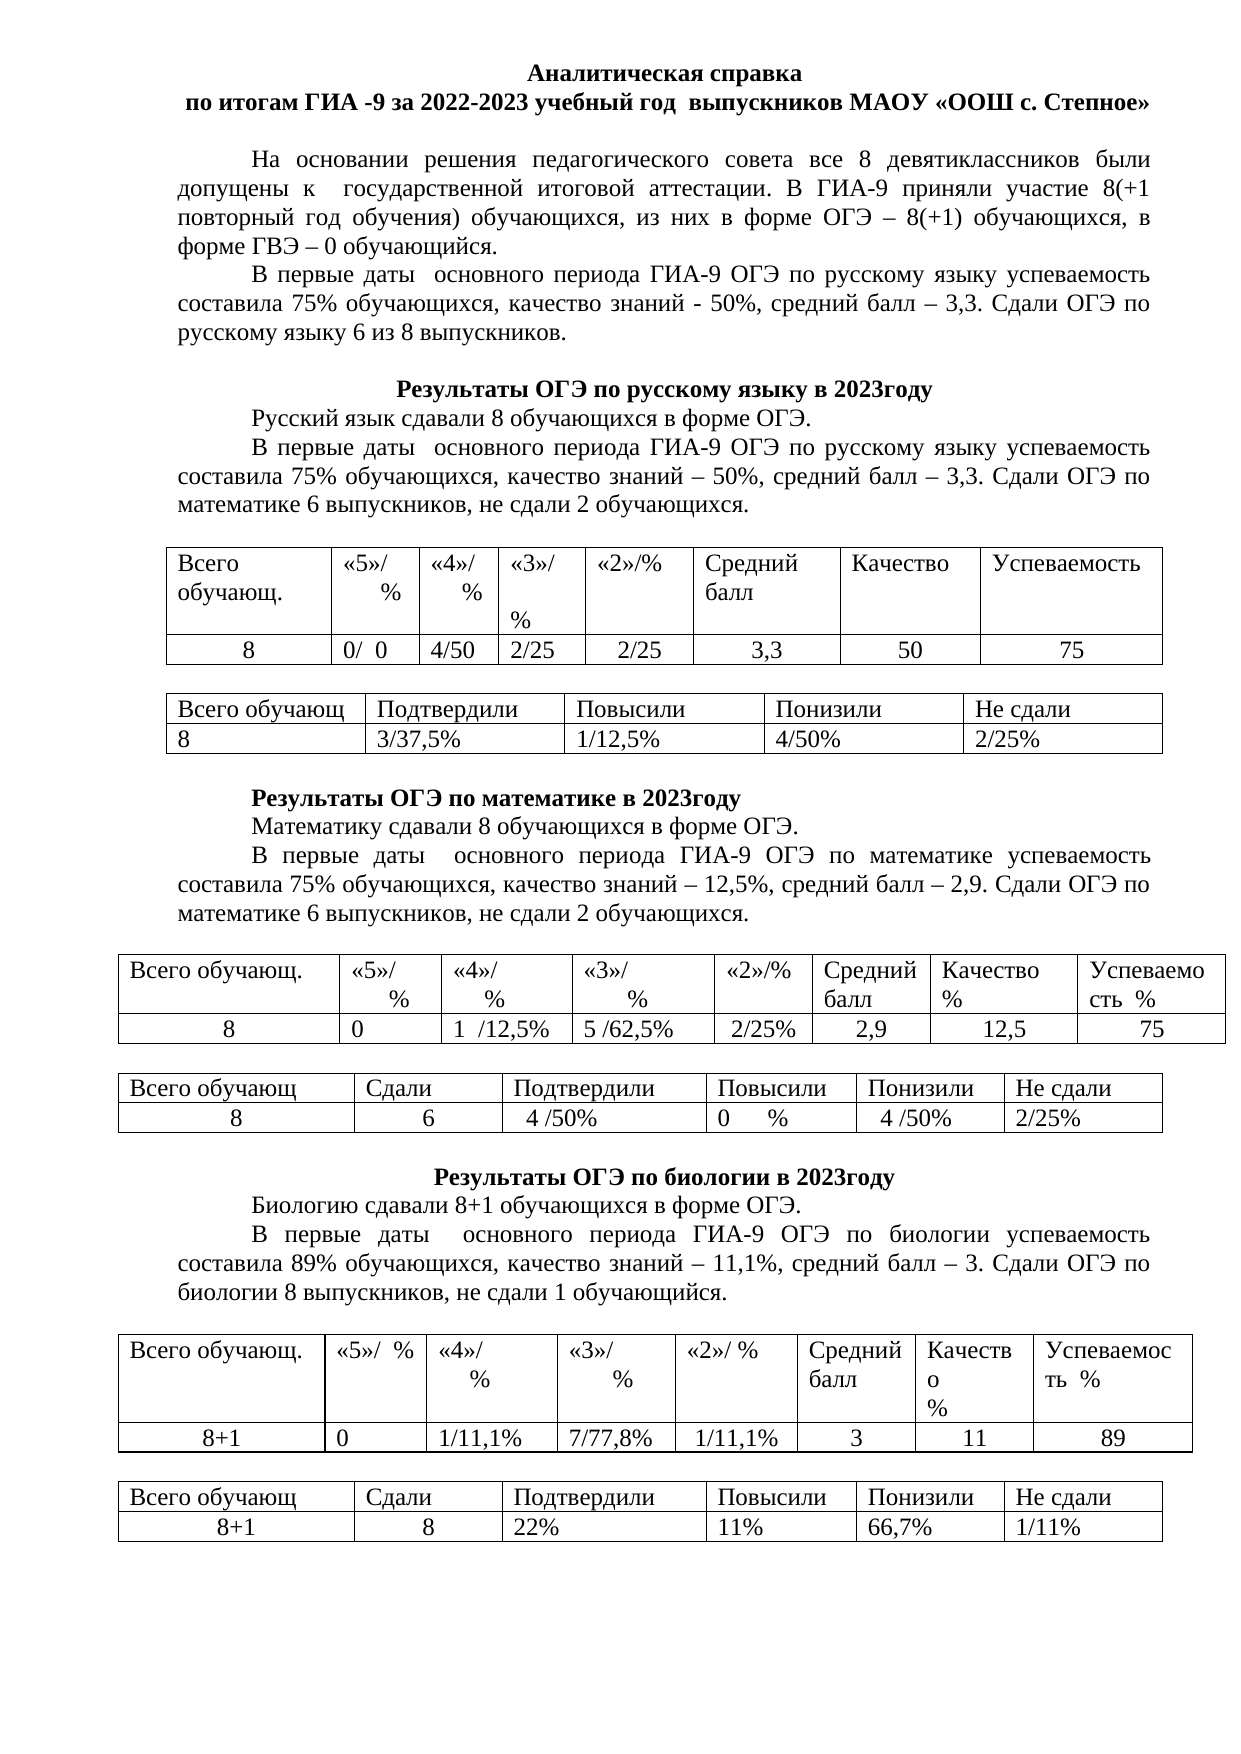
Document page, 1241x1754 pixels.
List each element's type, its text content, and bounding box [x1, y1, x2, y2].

table_header Повысили [565, 694, 764, 723]
table_header Средний балл [798, 1335, 915, 1422]
table_cell 4/50 [420, 635, 498, 663]
table_header «2»/ % [676, 1335, 797, 1422]
table_header Всего обучающ [119, 1482, 354, 1511]
table_header Подтвердили [503, 1074, 706, 1102]
table_header Не сдали [1005, 1482, 1162, 1511]
table_header Качество [841, 548, 980, 634]
table_cell 11% [707, 1512, 856, 1541]
table_cell 75 [1078, 1014, 1225, 1043]
table_header Средний балл [813, 955, 930, 1013]
table_cell 1/11,1% [427, 1423, 557, 1451]
text Результаты ОГЭ по математике в 2023году [177, 783, 1152, 811]
text Русский язык сдавали 8 обучающихся в форме ОГЭ. [177, 403, 1152, 432]
table_cell 4/50% [765, 724, 963, 753]
table_header Повысили [707, 1482, 856, 1511]
table_header «3»/ % [499, 548, 585, 634]
table_cell 6 [355, 1103, 502, 1132]
table_header «4»/ % [420, 548, 498, 634]
table_cell 5 /62,5% [573, 1014, 714, 1043]
table_cell 2/25 [586, 635, 693, 663]
table_header Понизили [765, 694, 963, 723]
text В первые даты основного периода ГИА-9 ОГЭ по русскому языку успеваемость составила 75% обучающихся, качество знаний - 50%, средний балл – 3,3. Сдали ОГЭ по русскому языку 6 из 8 выпускников. [177, 259, 1152, 346]
table_header «4»/ % [427, 1335, 557, 1422]
table_cell 8+1 [119, 1423, 324, 1451]
table_cell 8 [355, 1512, 502, 1541]
table_header «4»/ % [442, 955, 572, 1013]
table_header «5»/ % [326, 1335, 426, 1422]
text В первые даты основного периода ГИА-9 ОГЭ по биологии успеваемость составила 89% обучающихся, качество знаний – 11,1%, средний балл – 3. Сдали ОГЭ по биологии 8 выпускников, не сдали 1 обучающийся. [177, 1219, 1152, 1306]
table_cell 1 /12,5% [442, 1014, 572, 1043]
table_header «2»/% [586, 548, 693, 634]
text В первые даты основного периода ГИА-9 ОГЭ по математике успеваемость составила 75% обучающихся, качество знаний – 12,5%, средний балл – 2,9. Сдали ОГЭ по математике 6 выпускников, не сдали 2 обучающихся. [177, 840, 1152, 926]
table_header «3»/ % [573, 955, 714, 1013]
table_cell 7/77,8% [558, 1423, 675, 1451]
table_cell 2/25% [964, 724, 1162, 753]
table_header Качество % [931, 955, 1077, 1013]
table_header «5»/ % [340, 955, 441, 1013]
table_cell 8 [167, 724, 365, 753]
table_cell 4 /50% [857, 1103, 1004, 1132]
table_cell 8 [119, 1014, 339, 1043]
table_cell 2,9 [813, 1014, 930, 1043]
table_header Успеваемость % [1034, 1335, 1192, 1422]
table_cell 2/25 [499, 635, 585, 663]
table_header Всего обучающ. [167, 548, 331, 634]
table_cell 66,7% [857, 1512, 1004, 1541]
table_cell 3 [798, 1423, 915, 1451]
table_cell 3/37,5% [366, 724, 564, 753]
table_cell 0 % [707, 1103, 856, 1132]
table_header «5»/ % [332, 548, 419, 634]
table_cell 89 [1034, 1423, 1192, 1451]
table_cell 0 [340, 1014, 441, 1043]
table_cell 8 [119, 1103, 354, 1132]
table_cell 0 [326, 1423, 426, 1451]
table_cell 1/11% [1005, 1512, 1162, 1541]
table_cell 2/25% [715, 1014, 812, 1043]
table_header «3»/ % [558, 1335, 675, 1422]
table_cell 3,3 [694, 635, 840, 663]
table_header Понизили [857, 1074, 1004, 1102]
text Аналитическая справка [177, 58, 1152, 87]
table_cell 2/25% [1005, 1103, 1162, 1132]
table_cell 8 [167, 635, 331, 663]
table_cell 50 [841, 635, 980, 663]
table_header Не сдали [1005, 1074, 1162, 1102]
table_header Подтвердили [503, 1482, 706, 1511]
table_cell 8+1 [119, 1512, 354, 1541]
table_header Сдали [355, 1482, 502, 1511]
text Биологию сдавали 8+1 обучающихся в форме ОГЭ. [177, 1191, 1152, 1219]
text по итогам ГИА -9 за 2022-2023 учебный год выпускников МАОУ «ООШ с. Степное» [177, 87, 1152, 116]
table_cell 12,5 [931, 1014, 1077, 1043]
table_header Сдали [355, 1074, 502, 1102]
table_header Средний балл [694, 548, 840, 634]
text Математику сдавали 8 обучающихся в форме ОГЭ. [177, 811, 1152, 840]
text Результаты ОГЭ по русскому языку в 2023году [177, 374, 1152, 403]
table_cell 75 [981, 635, 1162, 663]
table_header Подтвердили [366, 694, 564, 723]
text На основании решения педагогического совета все 8 девятиклассников были допущены к государственной итоговой аттестации. В ГИА-9 приняли участие 8(+1 повторный год обучения) обучающихся, из них в форме ОГЭ – 8(+1) обучающихся, в форме ГВЭ – 0 обучающийся. [177, 144, 1152, 259]
table_cell 1/12,5% [565, 724, 764, 753]
text В первые даты основного периода ГИА-9 ОГЭ по русскому языку успеваемость составила 75% обучающихся, качество знаний – 50%, средний балл – 3,3. Сдали ОГЭ по математике 6 выпускников, не сдали 2 обучающихся. [177, 432, 1152, 518]
table_header Всего обучающ [119, 1074, 354, 1102]
table_header Всего обучающ. [119, 955, 339, 1013]
table_cell 22% [503, 1512, 706, 1541]
text Результаты ОГЭ по биологии в 2023году [177, 1162, 1152, 1191]
table_header Успеваемость [981, 548, 1162, 634]
table_cell 0/ 0 [332, 635, 419, 663]
table_header Не сдали [964, 694, 1162, 723]
table_cell 11 [916, 1423, 1033, 1451]
table_header Всего обучающ. [119, 1335, 324, 1422]
table_header Успеваемость % [1078, 955, 1225, 1013]
table_cell 1/11,1% [676, 1423, 797, 1451]
table_header Понизили [857, 1482, 1004, 1511]
table_cell 4 /50% [503, 1103, 706, 1132]
table_header «2»/% [715, 955, 812, 1013]
table_header Всего обучающ [167, 694, 365, 723]
table_header Повысили [707, 1074, 856, 1102]
table_header Качество % [916, 1335, 1033, 1422]
